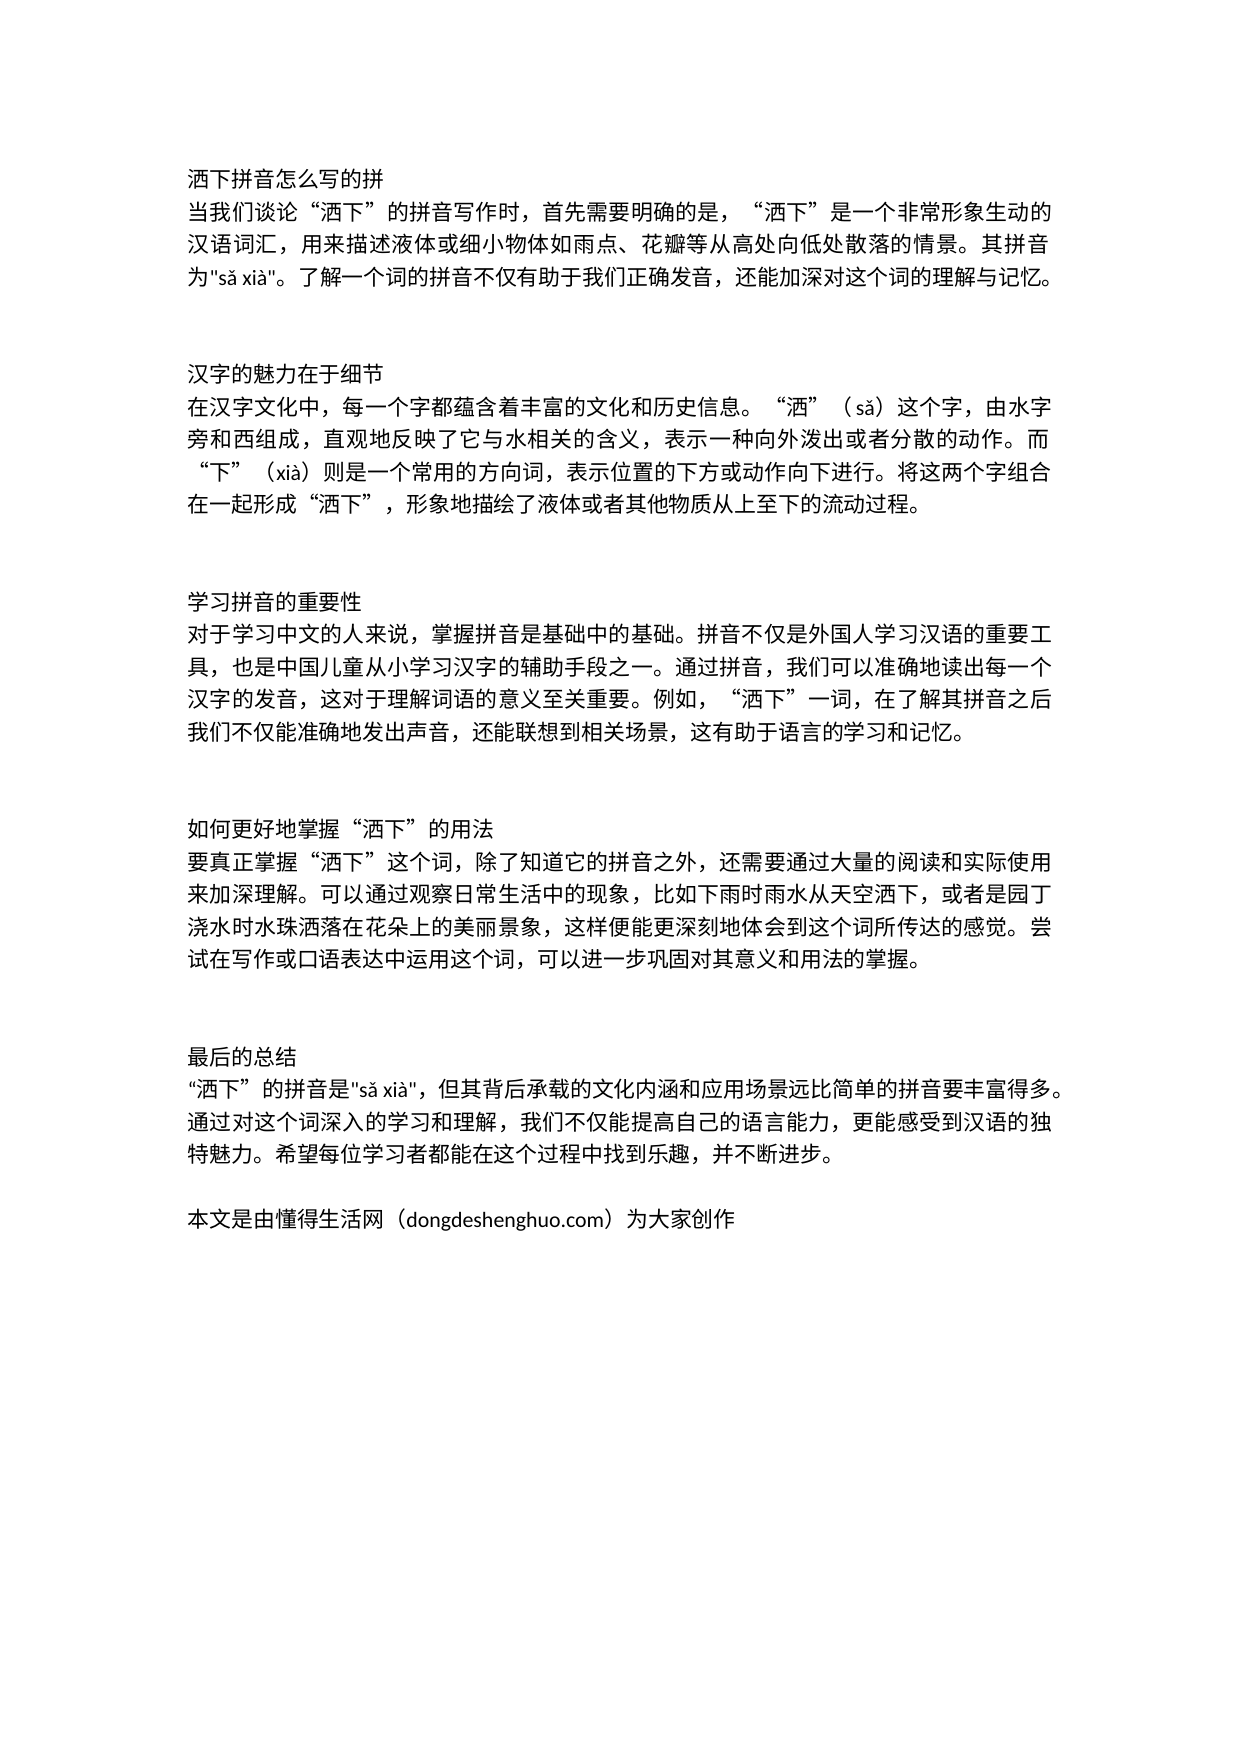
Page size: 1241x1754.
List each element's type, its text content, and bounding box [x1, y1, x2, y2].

text 要真正掌握“洒下”这个词，除了知道它的拼音之外，还需要通过大量的阅读和实际使用来加深理解。可以通过观察日常生活中的现象，比如下雨时雨水从天空洒下，或者是园丁浇水时水珠洒落在花朵上的美丽景象，这样便能更深刻地体会到这个词所传达的感觉。尝试在写作或口语表达中运用这个词，可以进一步巩固对其意义和用法的掌握。 [187, 844, 1053, 974]
text 最后的总结 [187, 1039, 1053, 1072]
text 学习拼音的重要性 [187, 584, 1053, 617]
text 对于学习中文的人来说，掌握拼音是基础中的基础。拼音不仅是外国人学习汉语的重要工具，也是中国儿童从小学习汉字的辅助手段之一。通过拼音，我们可以准确地读出每一个汉字的发音，这对于理解词语的意义至关重要。例如，“洒下”一词，在了解其拼音之后，我们不仅能准确地发出声音，还能联想到相关场景，这有助于语言的学习和记忆。 [187, 617, 1053, 747]
text “洒下”的拼音是"sǎ xià"，但其背后承载的文化内涵和应用场景远比简单的拼音要丰富得多。通过对这个词深入的学习和理解，我们不仅能提高自己的语言能力，更能感受到汉语的独特魅力。希望每位学习者都能在这个过程中找到乐趣，并不断进步。 [187, 1072, 1053, 1169]
text 洒下拼音怎么写的拼 [187, 162, 1053, 194]
text 本文是由懂得生活网（dongdeshenghuo.com）为大家创作 [187, 1202, 1053, 1234]
text 在汉字文化中，每一个字都蕴含着丰富的文化和历史信息。“洒”（sǎ）这个字，由水字旁和西组成，直观地反映了它与水相关的含义，表示一种向外泼出或者分散的动作。而“下”（xià）则是一个常用的方向词，表示位置的下方或动作向下进行。将这两个字组合在一起形成“洒下”，形象地描绘了液体或者其他物质从上至下的流动过程。 [187, 389, 1053, 519]
text 汉字的魅力在于细节 [187, 357, 1053, 389]
text 当我们谈论“洒下”的拼音写作时，首先需要明确的是，“洒下”是一个非常形象生动的汉语词汇，用来描述液体或细小物体如雨点、花瓣等从高处向低处散落的情景。其拼音为"sǎ xià"。了解一个词的拼音不仅有助于我们正确发音，还能加深对这个词的理解与记忆。 [187, 194, 1053, 292]
text 如何更好地掌握“洒下”的用法 [187, 812, 1053, 844]
